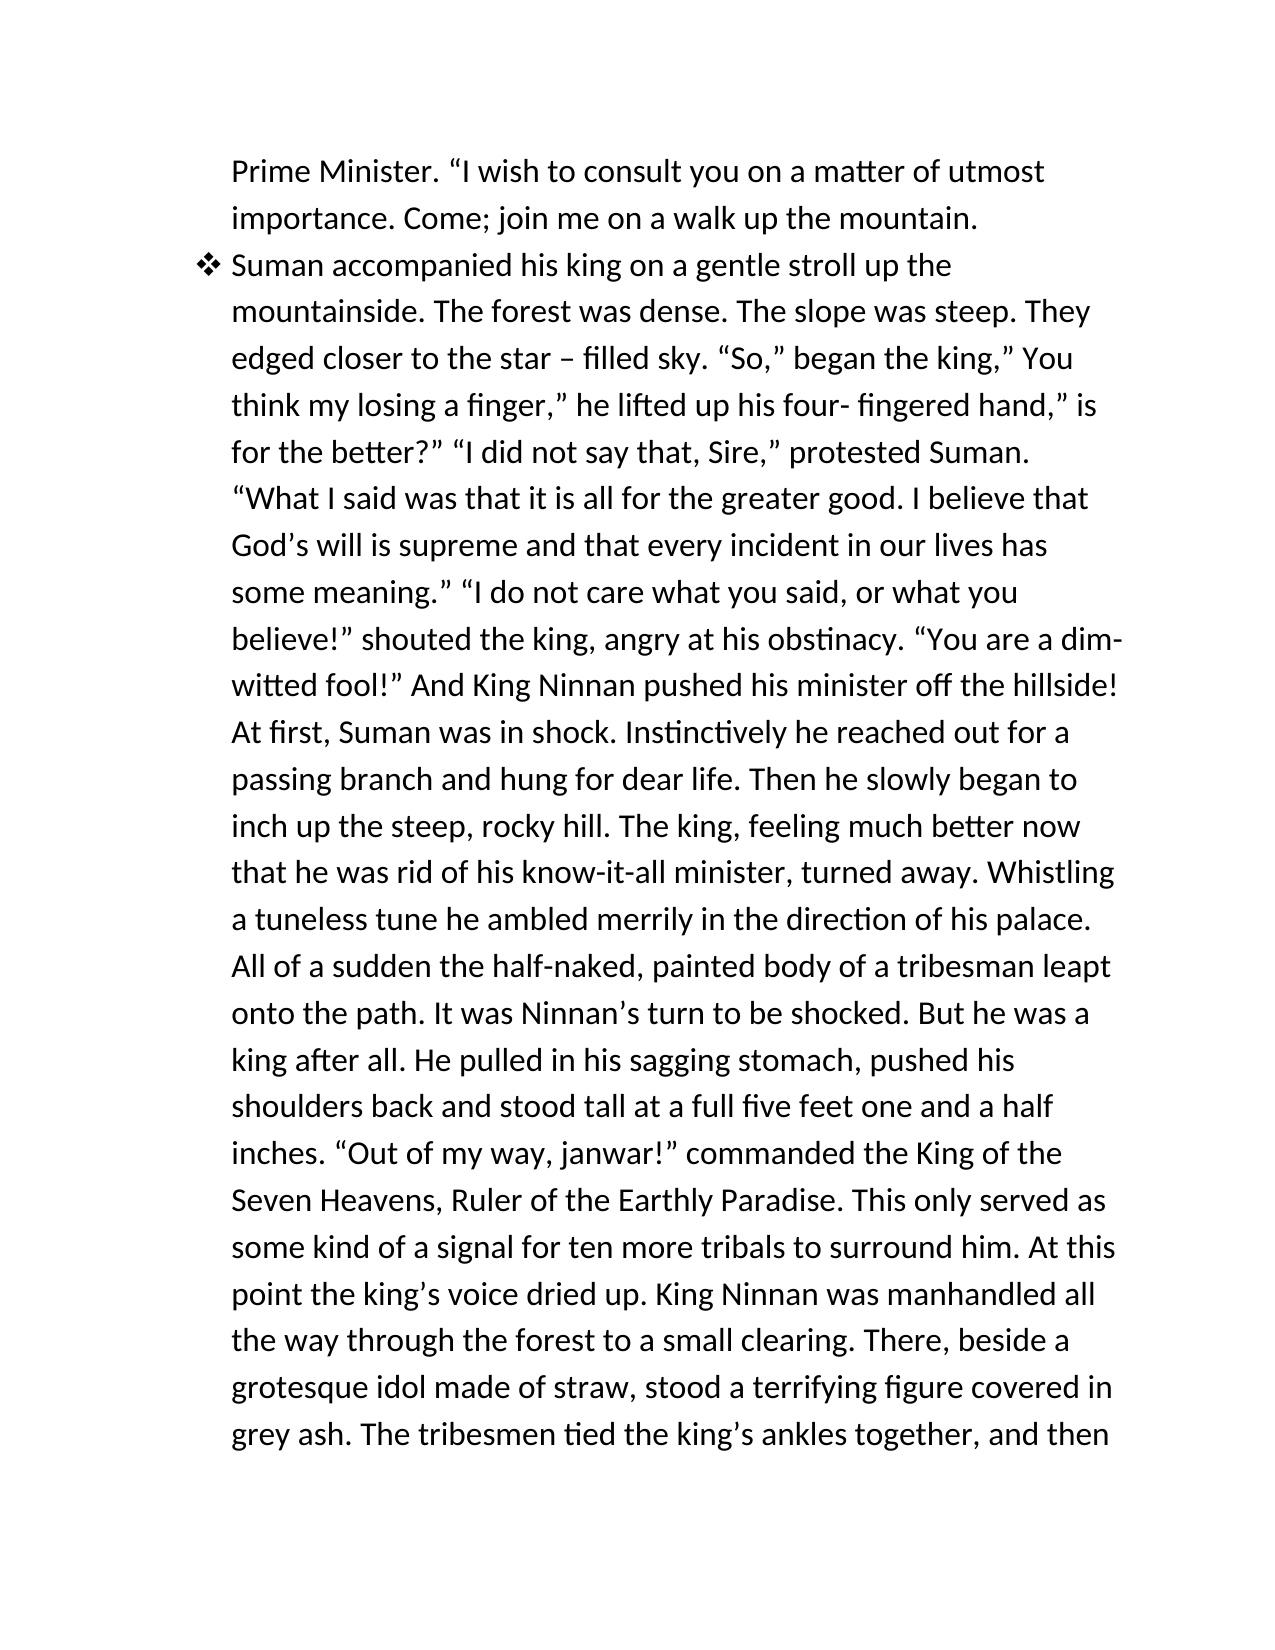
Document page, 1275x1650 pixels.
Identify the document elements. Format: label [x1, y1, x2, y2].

list [194, 150, 1125, 237]
list [194, 243, 1125, 1453]
